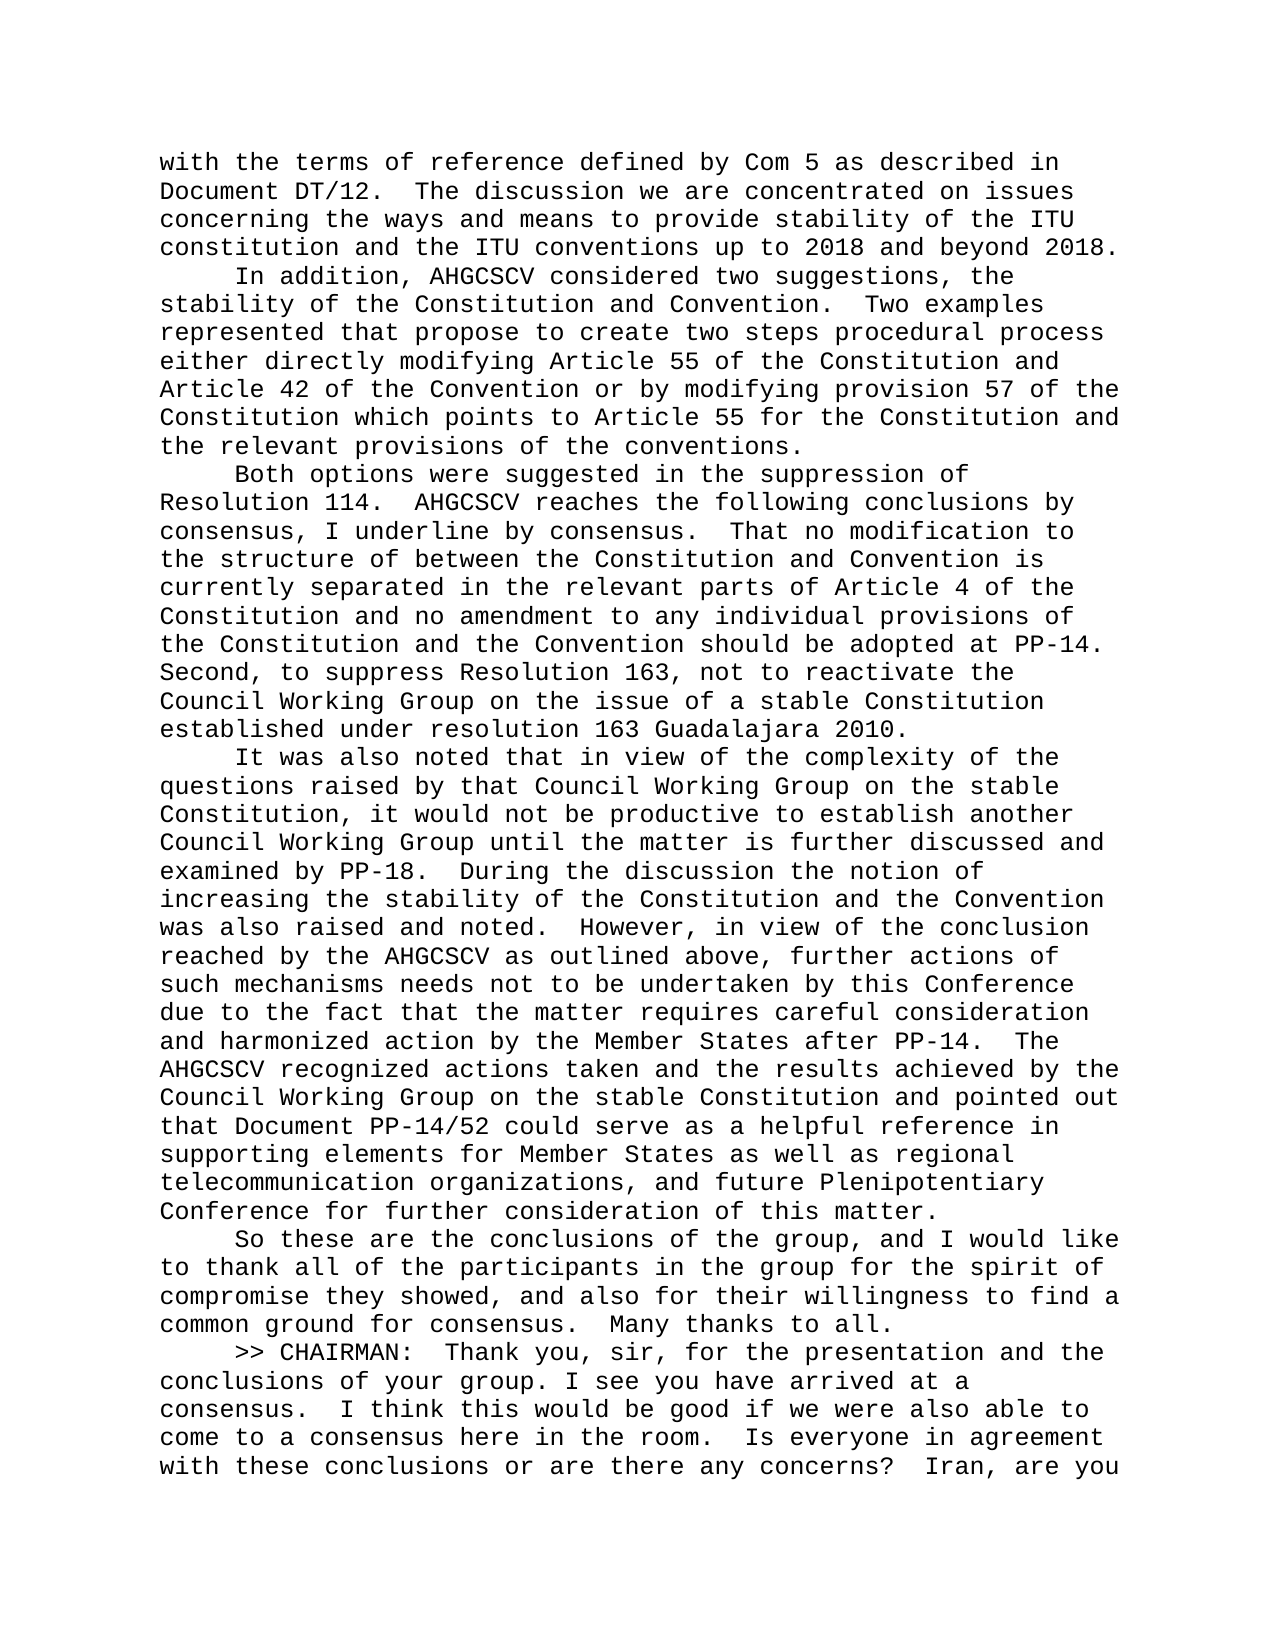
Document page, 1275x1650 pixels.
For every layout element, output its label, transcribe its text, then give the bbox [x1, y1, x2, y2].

text Both options were suggested in the suppression of Resolution 114. AHGCSCV reaches the following conclusions by consensus, I underline by consensus. That no modification to the structure of between the Constitution and Convention is currently separated in the relevant parts of Article 4 of the Constitution and no amendment to any individual provisions of the Constitution and the Convention should be adopted at PP-14. Second, to suppress Resolution 163, not to reactivate the Council Working Group on the issue of a stable Constitution established under resolution 163 Guadalajara 2010. [159, 462, 1129, 745]
text It was also noted that in view of the complexity of the questions raised by that Council Working Group on the stable Constitution, it would not be productive to establish another Council Working Group until the matter is further discussed and examined by PP-18. During the discussion the notion of increasing the stability of the Constitution and the Convention was also raised and noted. However, in view of the conclusion reached by the AHGCSCV as outlined above, further actions of such mechanisms needs not to be undertaken by this Conference due to the fact that the matter requires careful consideration and harmonized action by the Member States after PP-14. The AHGCSCV recognized actions taken and the results achieved by the Council Working Group on the stable Constitution and pointed out that Document PP-14/52 could serve as a helpful reference in supporting elements for Member States as well as regional telecommunication organizations, and future Plenipotentiary Conference for further consideration of this matter. [159, 745, 1129, 1227]
text So these are the conclusions of the group, and I would like to thank all of the participants in the group for the spirit of compromise they showed, and also for their willingness to find a common ground for consensus. Many thanks to all. [159, 1227, 1129, 1340]
text In addition, AHGCSCV considered two suggestions, the stability of the Constitution and Convention. Two examples represented that propose to create two steps procedural process either directly modifying Article 55 of the Constitution and Article 42 of the Convention or by modifying provision 57 of the Constitution which points to Article 55 for the Constitution and the relevant provisions of the conventions. [159, 263, 1129, 462]
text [159, 150, 1129, 263]
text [159, 1340, 1129, 1482]
